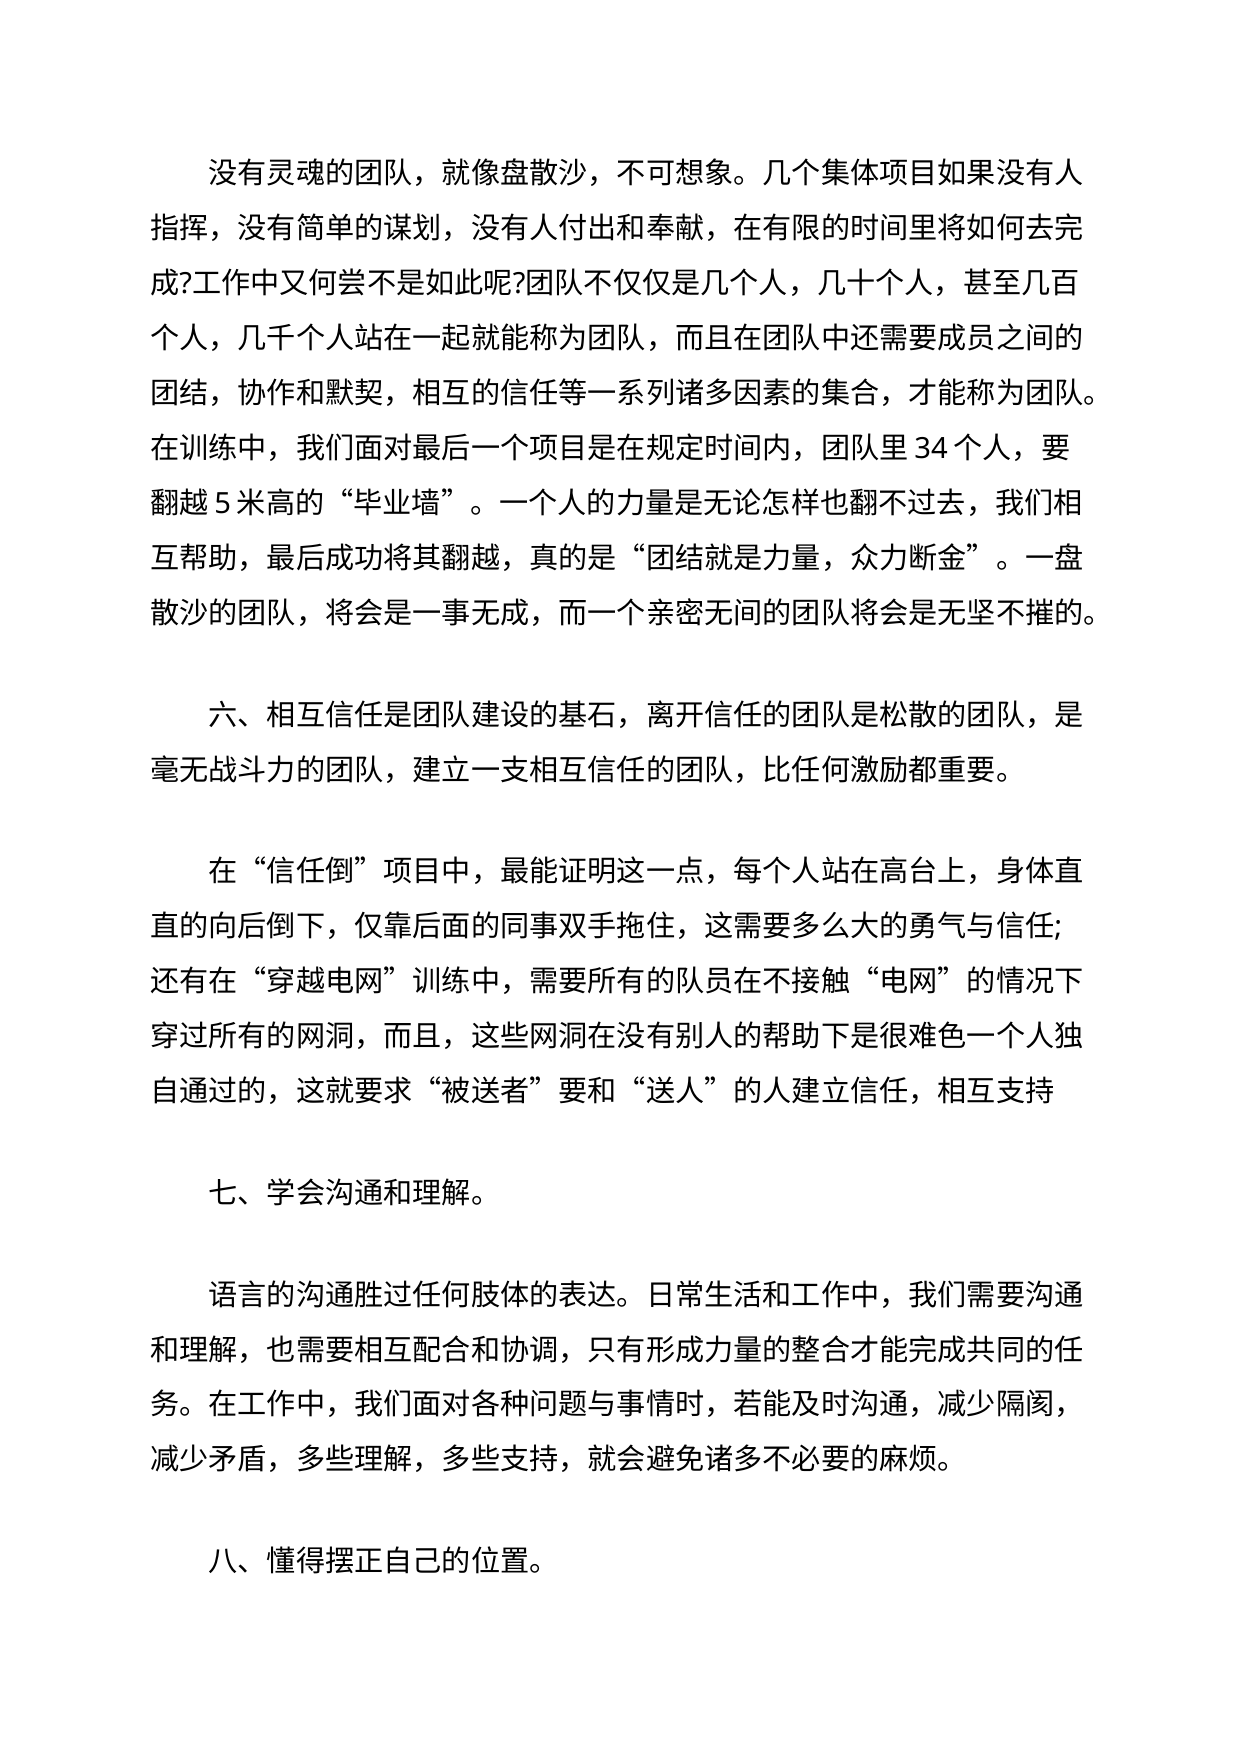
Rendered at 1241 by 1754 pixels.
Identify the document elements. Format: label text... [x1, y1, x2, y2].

text 在“信任倒”项目中，最能证明这一点，每个人站在高台上，身体直直的向后倒下，仅靠后面的同事双手拖住，这需要多么大的勇气与信任;还有在“穿越电网”训练中，需要所有的队员在不接触“电网”的情况下穿过所有的网洞，而且，这些网洞在没有别人的帮助下是很难色一个人独自通过的，这就要求“被送者”要和“送人”的人建立信任，相互支持 [150, 848, 1090, 1110]
text 七、学会沟通和理解。 [150, 1169, 1090, 1212]
text 语言的沟通胜过任何肢体的表达。日常生活和工作中，我们需要沟通和理解，也需要相互配合和协调，只有形成力量的整合才能完成共同的任务。在工作中，我们面对各种问题与事情时，若能及时沟通，减少隔阂，减少矛盾，多些理解，多些支持，就会避免诸多不必要的麻烦。 [150, 1271, 1090, 1478]
text 没有灵魂的团队，就像盘散沙，不可想象。几个集体项目如果没有人指挥，没有简单的谋划，没有人付出和奉献，在有限的时间里将如何去完成?工作中又何尝不是如此呢?团队不仅仅是几个人，几十个人，甚至几百个人，几千个人站在一起就能称为团队，而且在团队中还需要成员之间的团结，协作和默契，相互的信任等一系列诸多因素的集合，才能称为团队。在训练中，我们面对最后一个项目是在规定时间内，团队里34个人，要翻越5米高的“毕业墙”。一个人的力量是无论怎样也翻不过去，我们相互帮助，最后成功将其翻越，真的是“团结就是力量，众力断金”。一盘散沙的团队，将会是一事无成，而一个亲密无间的团队将会是无坚不摧的。 [150, 150, 1090, 632]
text 六、相互信任是团队建设的基石，离开信任的团队是松散的团队，是毫无战斗力的团队，建立一支相互信任的团队，比任何激励都重要。 [150, 691, 1090, 788]
text 八、懂得摆正自己的位置。 [150, 1538, 1090, 1580]
